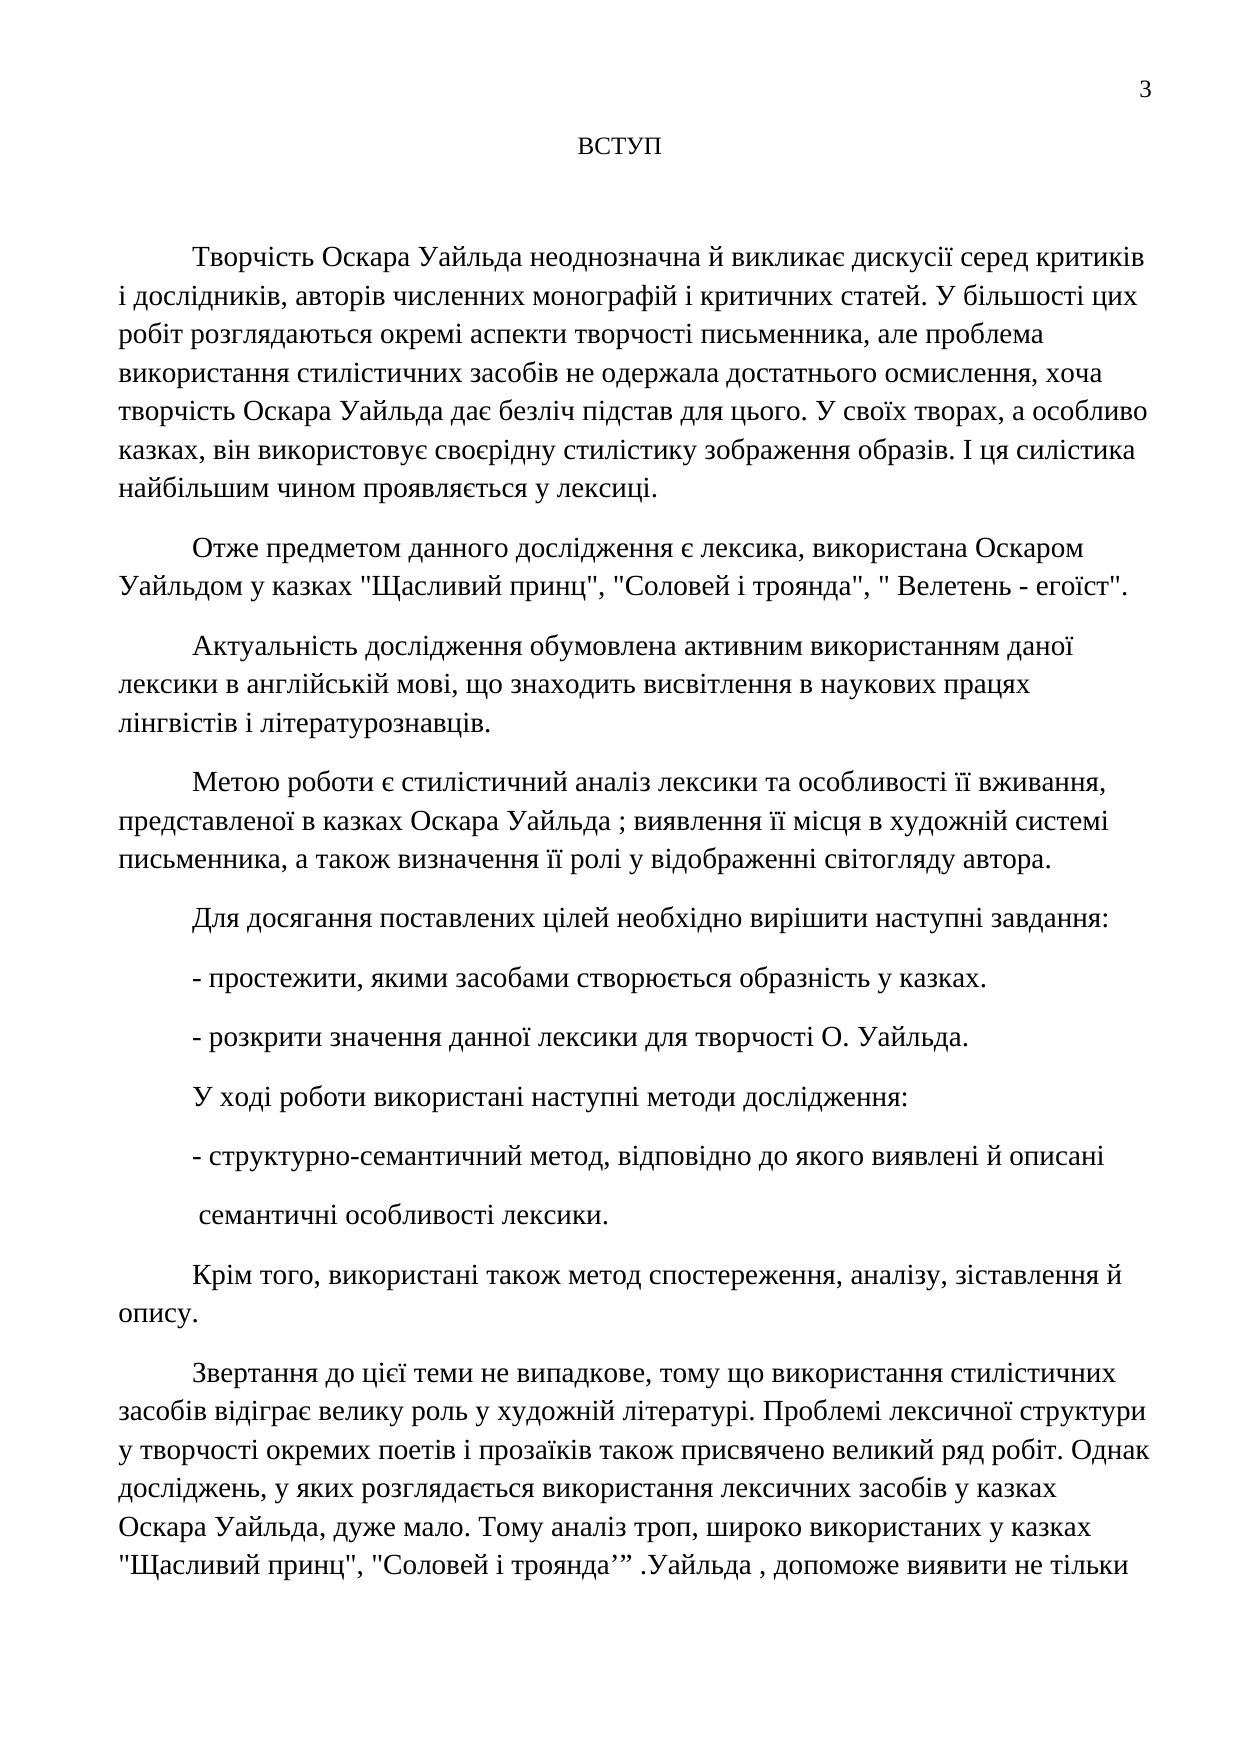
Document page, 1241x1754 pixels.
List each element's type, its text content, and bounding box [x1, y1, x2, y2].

text - структурно-семантичний метод, відповідно до якого виявлені й описані [118, 1138, 1152, 1172]
text Крім того, використані також метод спостереження, аналізу, зіставлення й опису. [118, 1257, 1152, 1329]
text Отже предметом данного дослідження є лексика, використана Оскаром Уайльдом у казках "Щасливий принц", "Соловей і троянда", " Велетень - егоїст". [118, 530, 1152, 602]
text ВСТУП [118, 131, 1152, 160]
text Творчість Оскара Уайльда неоднозначна й викликає дискусії серед критиків і дослідників, авторів численних монографій і критичних статей. У більшості цих робіт розглядаються окремі аспекти творчості письменника, але проблема використання стилістичних засобів не одержала достатнього осмислення, хоча творчість Оскара Уайльда дає безліч підстав для цього. У своїх творах, а особливо казках, він використовує своєрідну стилістику зображення образів. І ця силістика найбільшим чином проявляється у лексиці. [118, 239, 1152, 504]
text Для досягання поставлених цілей необхідно вирішити наступні завдання: [118, 901, 1152, 934]
text - простежити, якими засобами створюється образність у казках. [118, 960, 1152, 993]
text Актуальність дослідження обумовлена активним використанням даної лексики в англійській мові, що знаходить висвітлення в наукових працях лінгвістів і літературознавців. [118, 628, 1152, 738]
text семантичні особливості лексики. [118, 1197, 1152, 1231]
text Метою роботи є стилістичний аналіз лексики та особливості її вживання, представленої в казках Оскара Уайльда ; виявлення її місця в художній системі письменника, а також визначення її ролі у відображенні світогляду автора. [118, 764, 1152, 875]
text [118, 1355, 1152, 1581]
text - розкрити значення данної лексики для творчості О. Уайльда. [118, 1019, 1152, 1053]
text У ході роботи використані наступні методи дослідження: [118, 1079, 1152, 1112]
